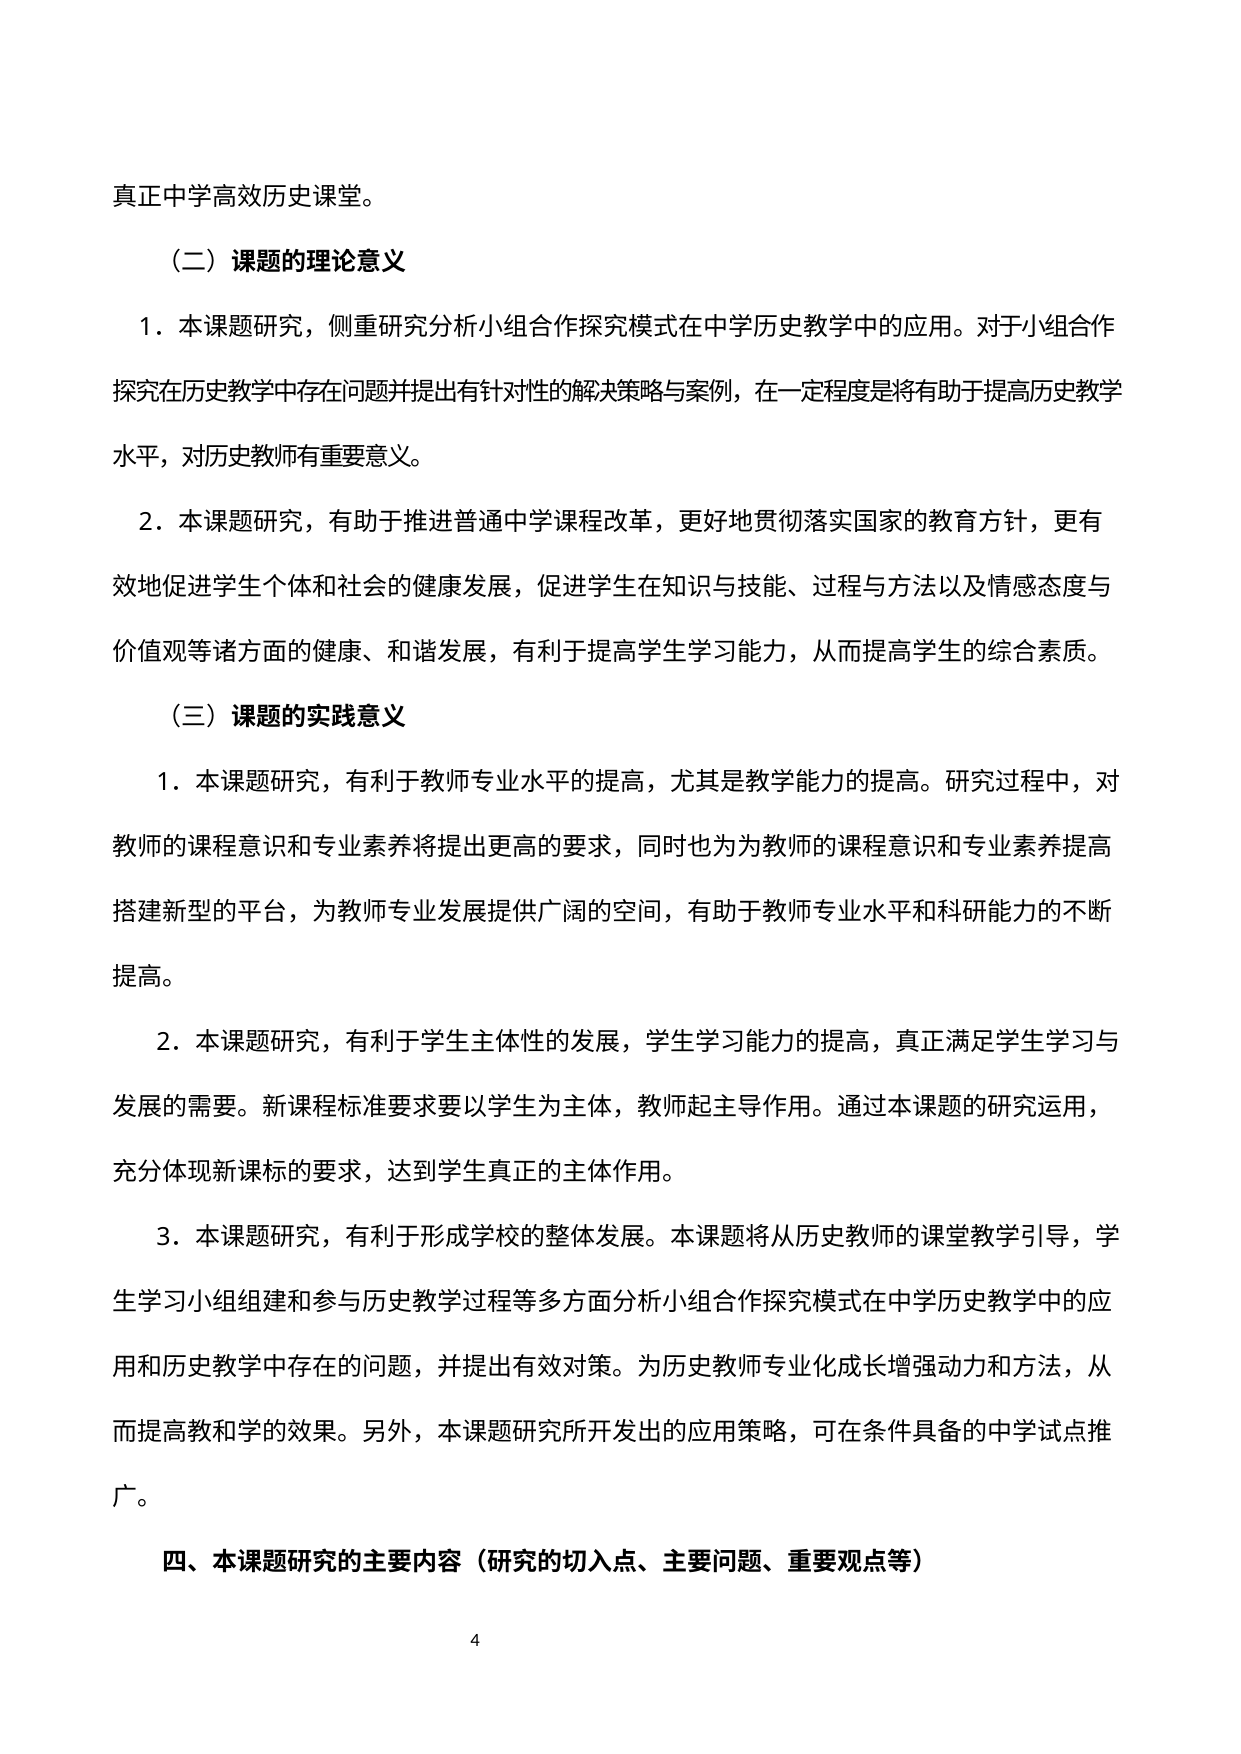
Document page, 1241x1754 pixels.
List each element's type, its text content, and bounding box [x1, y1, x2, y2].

text （三）课题的实践意义 [112, 682, 1128, 747]
text 四、本课题研究的主要内容（研究的切入点、主要问题、重要观点等） [112, 1527, 1128, 1592]
text 1．本课题研究，侧重研究分析小组合作探究模式在中学历史教学中的应用。对于小组合作探究在历史教学中存在问题并提出有针对性的解决策略与案例，在一定程度是将有助于提高历史教学水平，对历史教师有重要意义。 [112, 292, 1128, 487]
text 2．本课题研究，有助于推进普通中学课程改革，更好地贯彻落实国家的教育方针，更有效地促进学生个体和社会的健康发展，促进学生在知识与技能、过程与方法以及情感态度与价值观等诸方面的健康、和谐发展，有利于提高学生学习能力，从而提高学生的综合素质。 [112, 487, 1128, 682]
text 2．本课题研究，有利于学生主体性的发展，学生学习能力的提高，真正满足学生学习与发展的需要。新课程标准要求要以学生为主体，教师起主导作用。通过本课题的研究运用，充分体现新课标的要求，达到学生真正的主体作用。 [112, 1007, 1128, 1202]
text （二）课题的理论意义 [112, 227, 1128, 292]
text 3．本课题研究，有利于形成学校的整体发展。本课题将从历史教师的课堂教学引导，学生学习小组组建和参与历史教学过程等多方面分析小组合作探究模式在中学历史教学中的应用和历史教学中存在的问题，并提出有效对策。为历史教师专业化成长增强动力和方法，从而提高教和学的效果。另外，本课题研究所开发出的应用策略，可在条件具备的中学试点推广。 [112, 1202, 1128, 1527]
text 1．本课题研究，有利于教师专业水平的提高，尤其是教学能力的提高。研究过程中，对教师的课程意识和专业素养将提出更高的要求，同时也为为教师的课程意识和专业素养提高搭建新型的平台，为教师专业发展提供广阔的空间，有助于教师专业水平和科研能力的不断提高。 [112, 747, 1128, 1007]
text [112, 162, 1128, 227]
